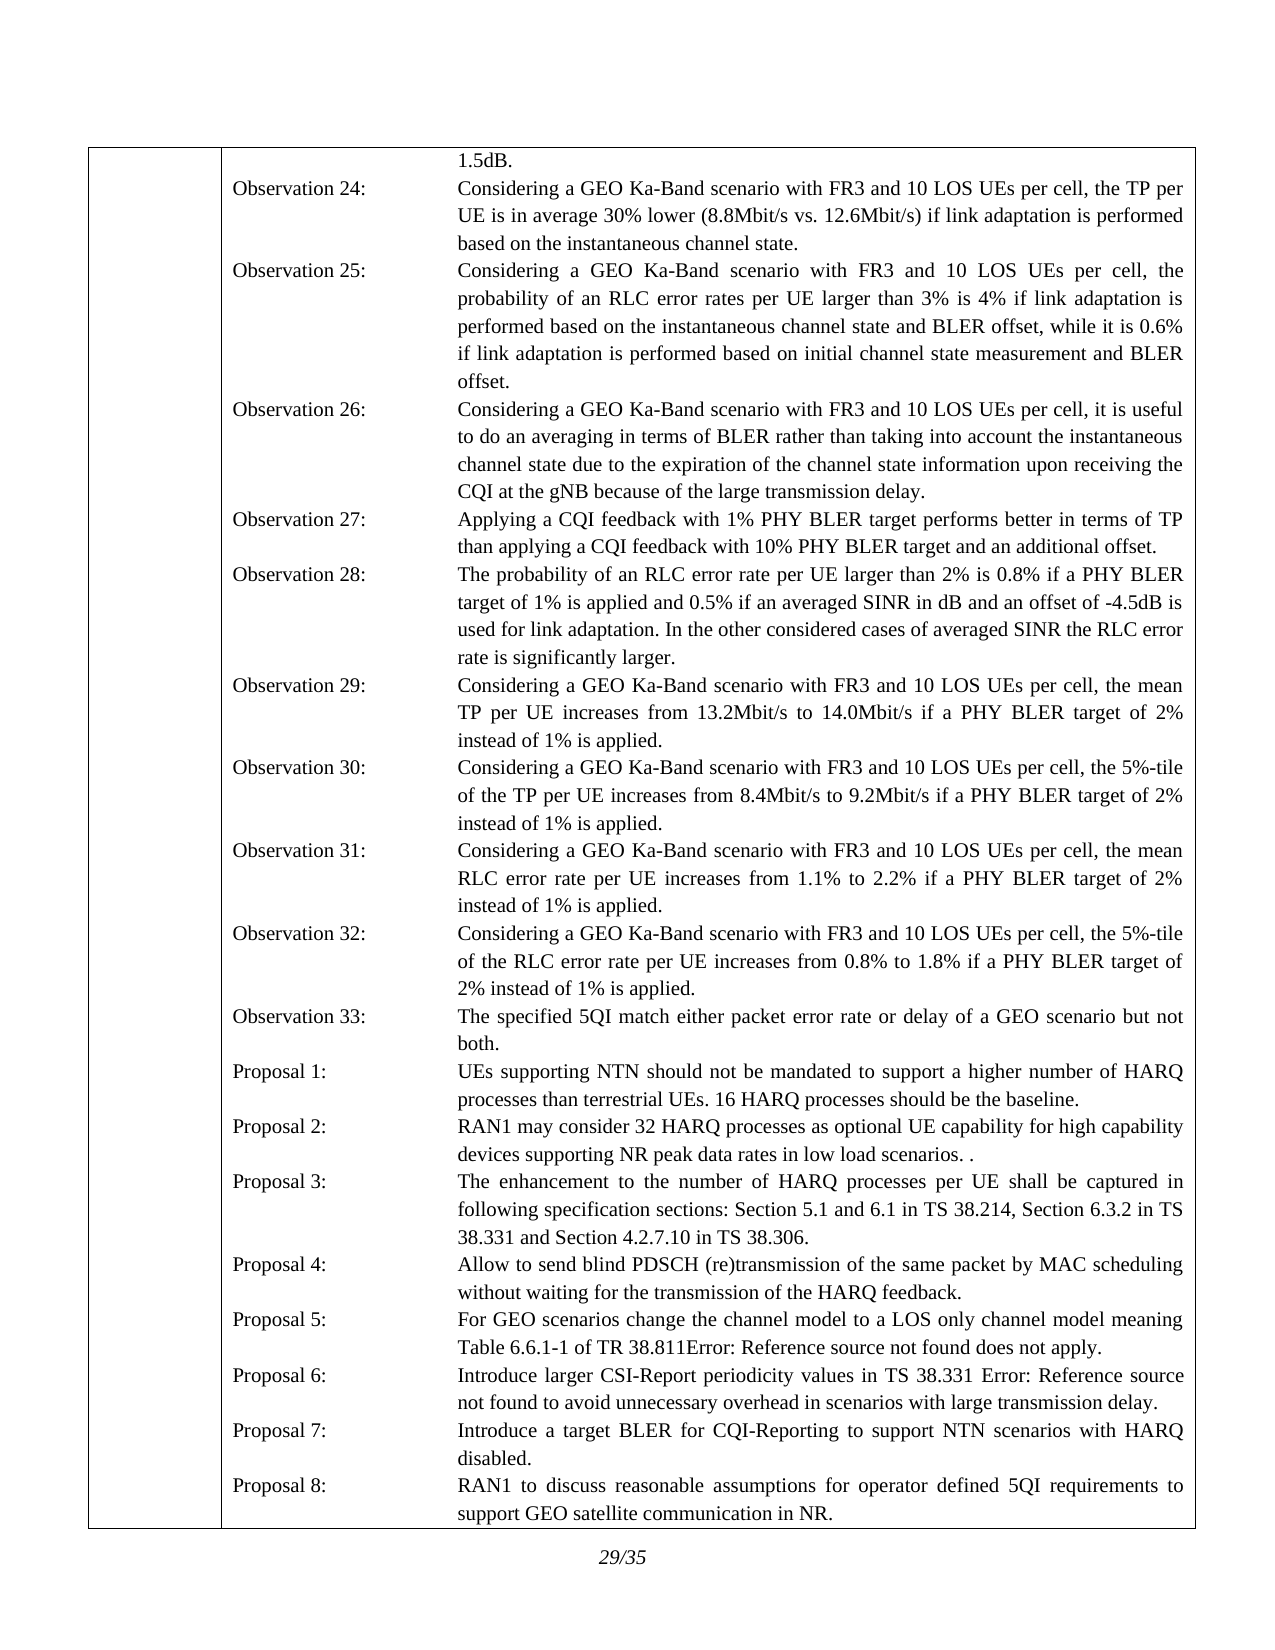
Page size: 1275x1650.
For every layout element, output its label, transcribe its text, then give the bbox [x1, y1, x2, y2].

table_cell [89, 148, 221, 1528]
